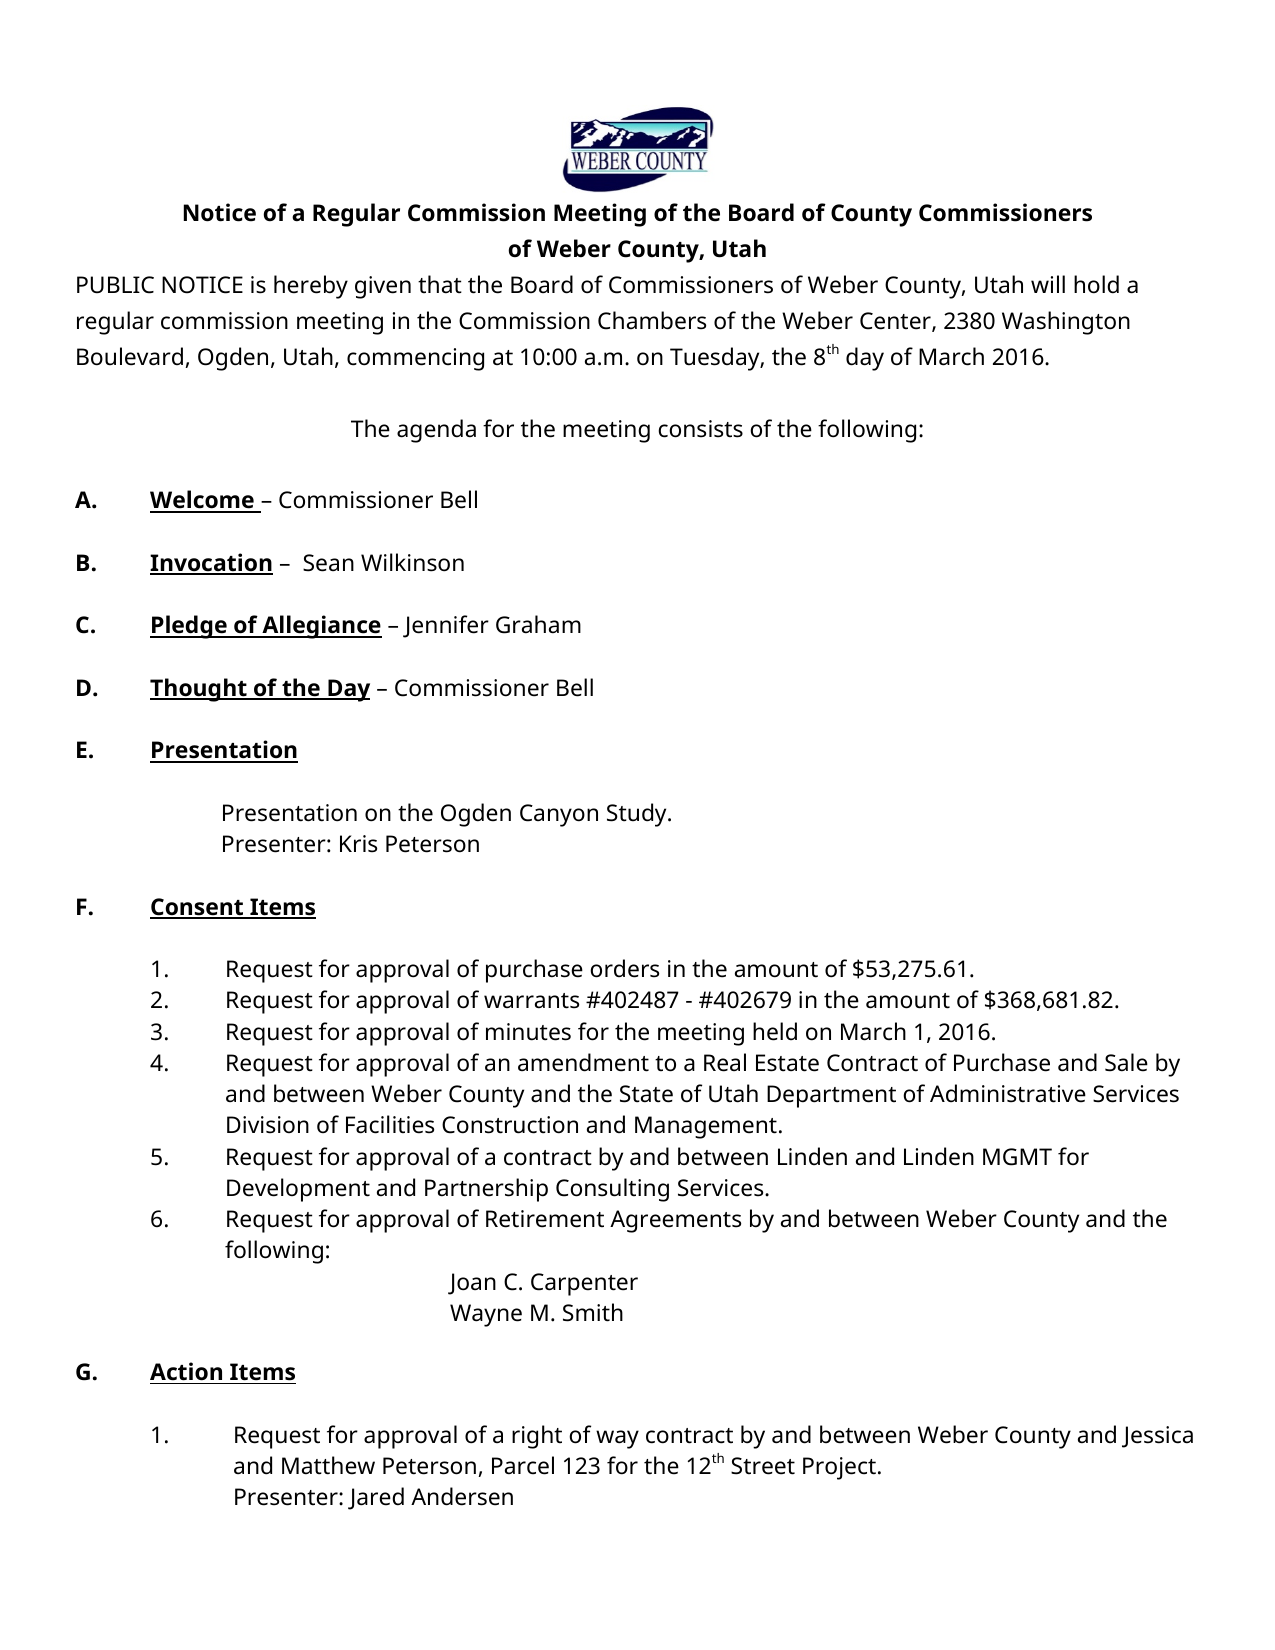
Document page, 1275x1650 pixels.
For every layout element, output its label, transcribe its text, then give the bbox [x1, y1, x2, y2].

list Presentation on the Ogden Canyon Study. [197, 797, 1200, 828]
list Presenter: Jared Andersen [233, 1481, 1200, 1512]
list Presenter: Kris Peterson [197, 828, 1200, 859]
picture [560, 105, 715, 193]
list Request for approval of minutes for the meeting held on March 1, 2016. [150, 1016, 1200, 1047]
list Request for approval of a right of way contract by and between Weber County and Jessica and Matthew Peterson, Parcel 123 for the 12th Street Project. [150, 1419, 1200, 1481]
list Presentation [75, 734, 1200, 766]
text The agenda for the meeting consists of the following: [75, 412, 1200, 444]
text PUBLIC NOTICE is hereby given that the Board of Commissioners of Weber County, Utah will hold a regular commission meeting in the Commission Chambers of the Weber Center, 2380 Washington Boulevard, Ogden, Utah, commencing at 10:00 a.m. on Tuesday, the 8th day of March 2016. [75, 269, 1200, 372]
list Wayne M. Smith [450, 1297, 1200, 1328]
list Action Items [75, 1356, 1200, 1387]
list Request for approval of Retirement Agreements by and between Weber County and the following: [150, 1203, 1200, 1266]
list Invocation – Sean Wilkinson [75, 547, 1200, 578]
list Consent Items [75, 891, 1200, 922]
list Request for approval of purchase orders in the amount of $53,275.61. [150, 953, 1200, 984]
list Pledge of Allegiance – Jennifer Graham [75, 609, 1200, 641]
list Joan C. Carpenter [450, 1266, 1200, 1297]
list Thought of the Day – Commissioner Bell [75, 672, 1200, 703]
list Request for approval of a contract by and between Linden and Linden MGMT for Development and Partnership Consulting Services. [150, 1141, 1200, 1203]
text Notice of a Regular Commission Meeting of the Board of County Commissioners [75, 197, 1200, 228]
text of Weber County, Utah [75, 233, 1200, 264]
list Request for approval of warrants #402487 - #402679 in the amount of $368,681.82. [150, 984, 1200, 1016]
list Welcome – Commissioner Bell [75, 484, 1200, 516]
list Request for approval of an amendment to a Real Estate Contract of Purchase and Sale by and between Weber County and the State of Utah Department of Administrative Services Division of Facilities Construction and Management. [150, 1047, 1200, 1141]
